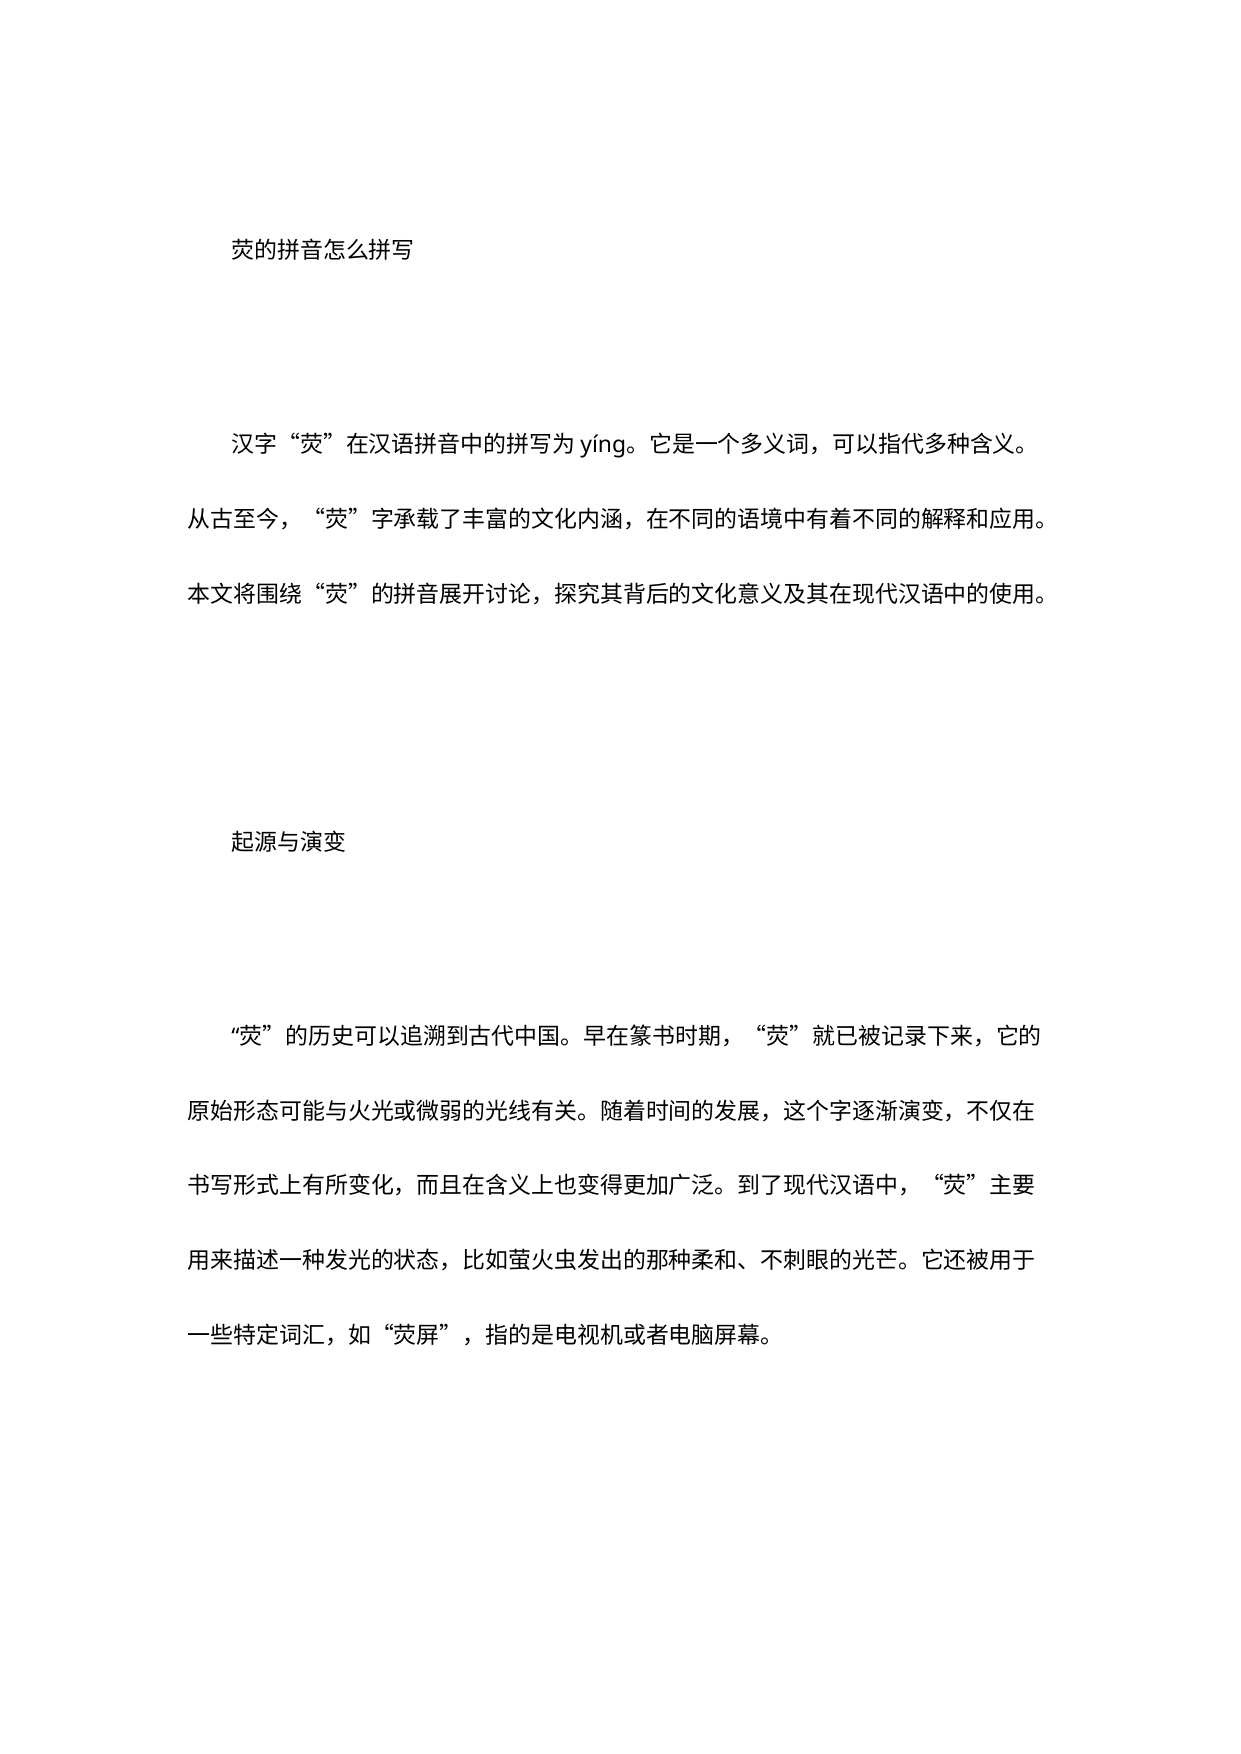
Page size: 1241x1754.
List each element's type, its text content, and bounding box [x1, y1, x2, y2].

text 汉字“荧”在汉语拼音中的拼写为 yíng。它是一个多义词，可以指代多种含义。从古至今，“荧”字承载了丰富的文化内涵，在不同的语境中有着不同的解释和应用。本文将围绕“荧”的拼音展开讨论，探究其背后的文化意义及其在现代汉语中的使用。 [187, 410, 1053, 624]
text 荧的拼音怎么拼写 [187, 216, 1053, 281]
text 起源与演变 [187, 808, 1053, 873]
text “荧”的历史可以追溯到古代中国。早在篆书时期，“荧”就已被记录下来，它的原始形态可能与火光或微弱的光线有关。随着时间的发展，这个字逐渐演变，不仅在书写形式上有所变化，而且在含义上也变得更加广泛。到了现代汉语中，“荧”主要用来描述一种发光的状态，比如萤火虫发出的那种柔和、不刺眼的光芒。它还被用于一些特定词汇，如“荧屏”，指的是电视机或者电脑屏幕。 [187, 1002, 1053, 1366]
